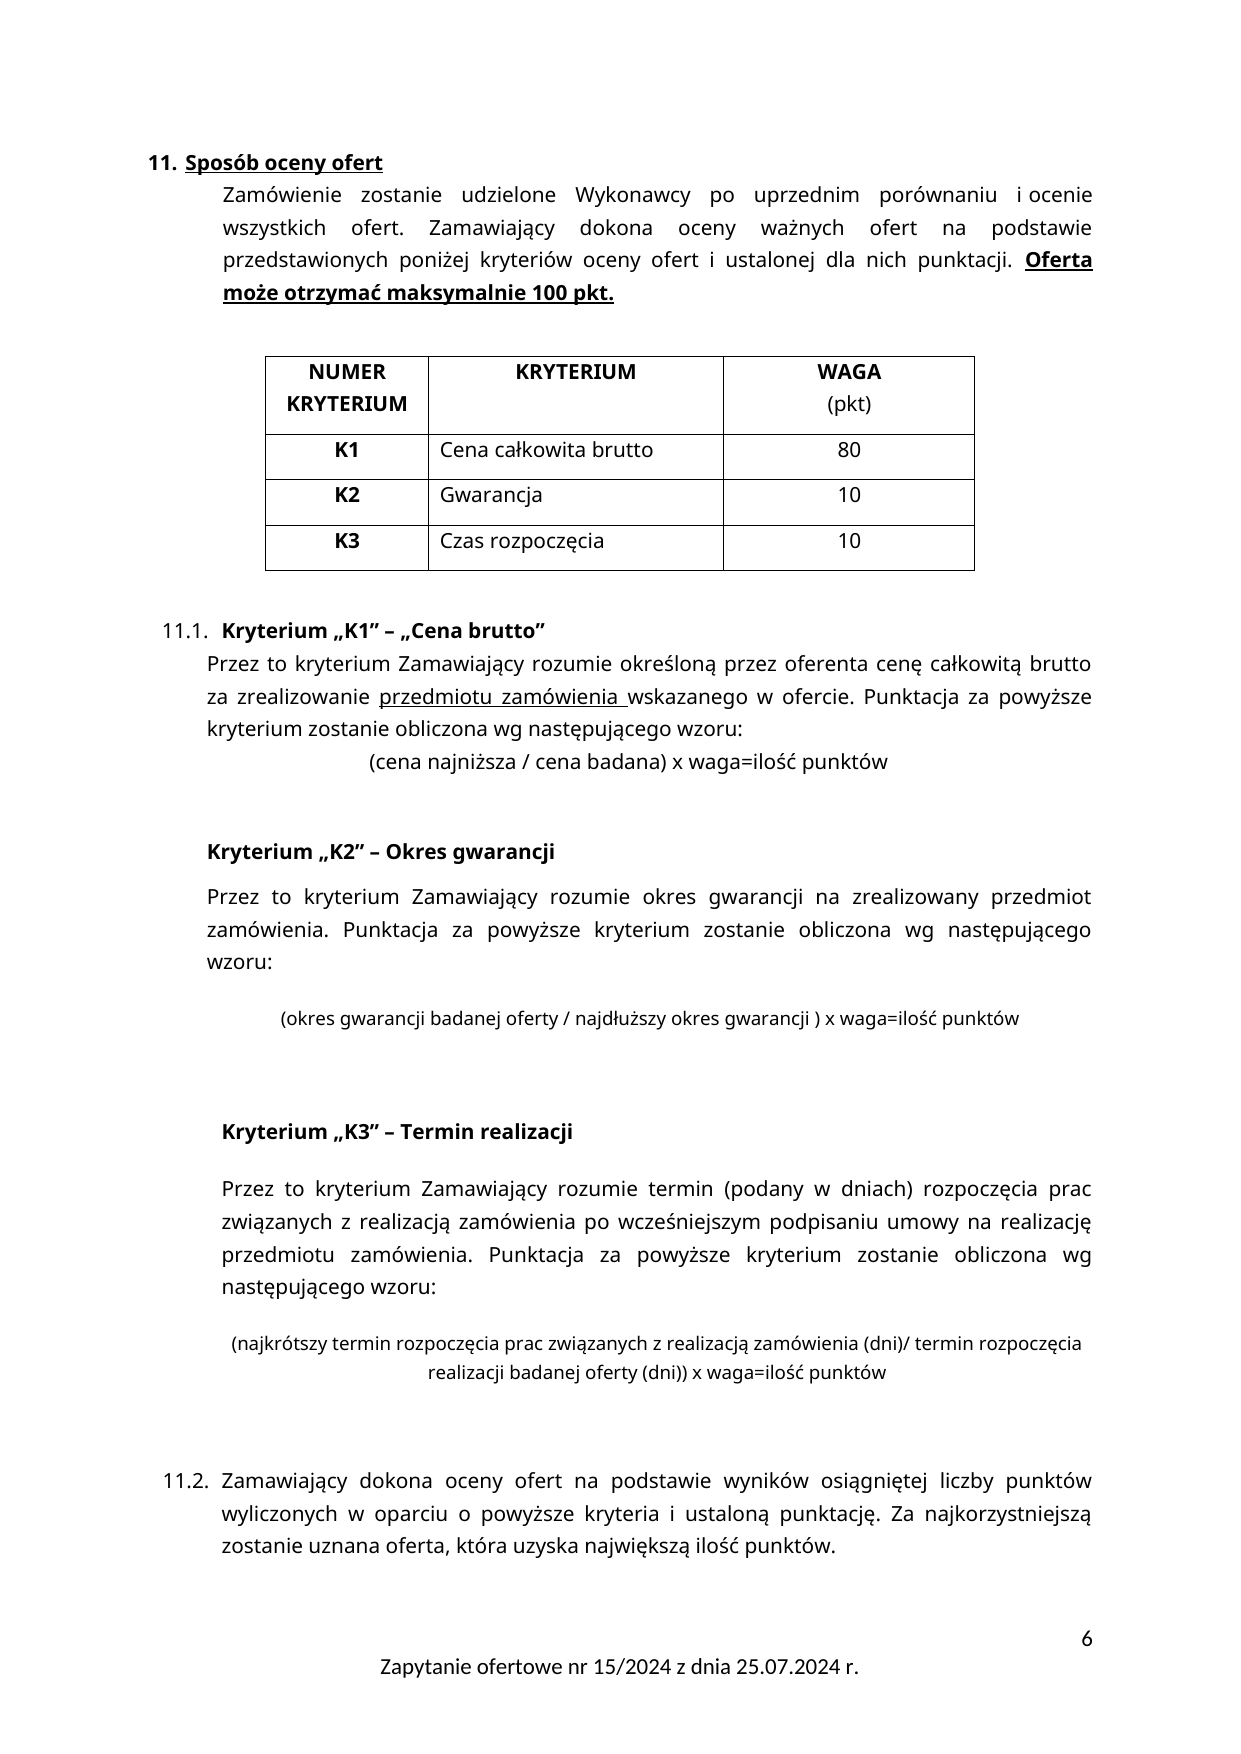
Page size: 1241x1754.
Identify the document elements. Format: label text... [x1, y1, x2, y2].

table_cell 80 [724, 435, 974, 479]
table_header WAGA (pkt) [724, 357, 974, 434]
text Przez to kryterium Zamawiający rozumie termin (podany w dniach) rozpoczęcia prac związanych z realizacją zamówienia po wcześniejszym podpisaniu umowy na realizację przedmiotu zamówienia. Punktacja za powyższe kryterium zostanie obliczona wg następującego wzoru: [221, 1174, 1093, 1301]
table_header KRYTERIUM [429, 357, 723, 434]
list Kryterium „K1” – „Cena brutto” [162, 617, 1093, 645]
text Kryterium „K2” – Okres gwarancji [148, 837, 1093, 866]
list Przez to kryterium Zamawiający rozumie okres gwarancji na zrealizowany przedmiot zamówienia. Punktacja za powyższe kryterium zostanie obliczona wg następującego wzoru: [207, 882, 1093, 976]
subtitle Sposób oceny ofert [148, 148, 1093, 176]
list Przez to kryterium Zamawiający rozumie określoną przez oferenta cenę całkowitą brutto za zrealizowanie przedmiotu zamówienia wskazanego w ofercie. Punktacja za powyższe kryterium zostanie obliczona wg następującego wzoru: [207, 649, 1093, 743]
table_cell K3 [266, 526, 428, 570]
list Zamawiający dokona oceny ofert na podstawie wyników osiągniętej liczby punktów wyliczonych w oparciu o powyższe kryteria i ustaloną punktację. Za najkorzystniejszą zostanie uznana oferta, która uzyska największą ilość punktów. [162, 1466, 1093, 1560]
table_header NUMER KRYTERIUM [266, 357, 428, 434]
list Zamówienie zostanie udzielone Wykonawcy po uprzednim porównaniu i ocenie wszystkich ofert. Zamawiający dokona oceny ważnych ofert na podstawie przedstawionych poniżej kryteriów oceny ofert i ustalonej dla nich punktacji. Oferta może otrzymać maksymalnie 100 pkt. [223, 180, 1093, 306]
text (najkrótszy termin rozpoczęcia prac związanych z realizacją zamówienia (dni)/ termin rozpoczęcia realizacji badanej oferty (dni)) x waga=ilość punktów [221, 1330, 1093, 1385]
table_cell K1 [266, 435, 428, 479]
text Kryterium „K3” – Termin realizacji [148, 1117, 1093, 1145]
table_cell Czas rozpoczęcia [429, 526, 723, 570]
table_cell Cena całkowita brutto [429, 435, 723, 479]
list (cena najniższa / cena badana) x waga=ilość punktów [207, 747, 1093, 775]
table_cell 10 [724, 526, 974, 570]
text (okres gwarancji badanej oferty / najdłuższy okres gwarancji ) x waga=ilość punktów [221, 1005, 1093, 1031]
table_cell Gwarancja [429, 480, 723, 525]
table_cell 10 [724, 480, 974, 525]
table_cell K2 [266, 480, 428, 525]
